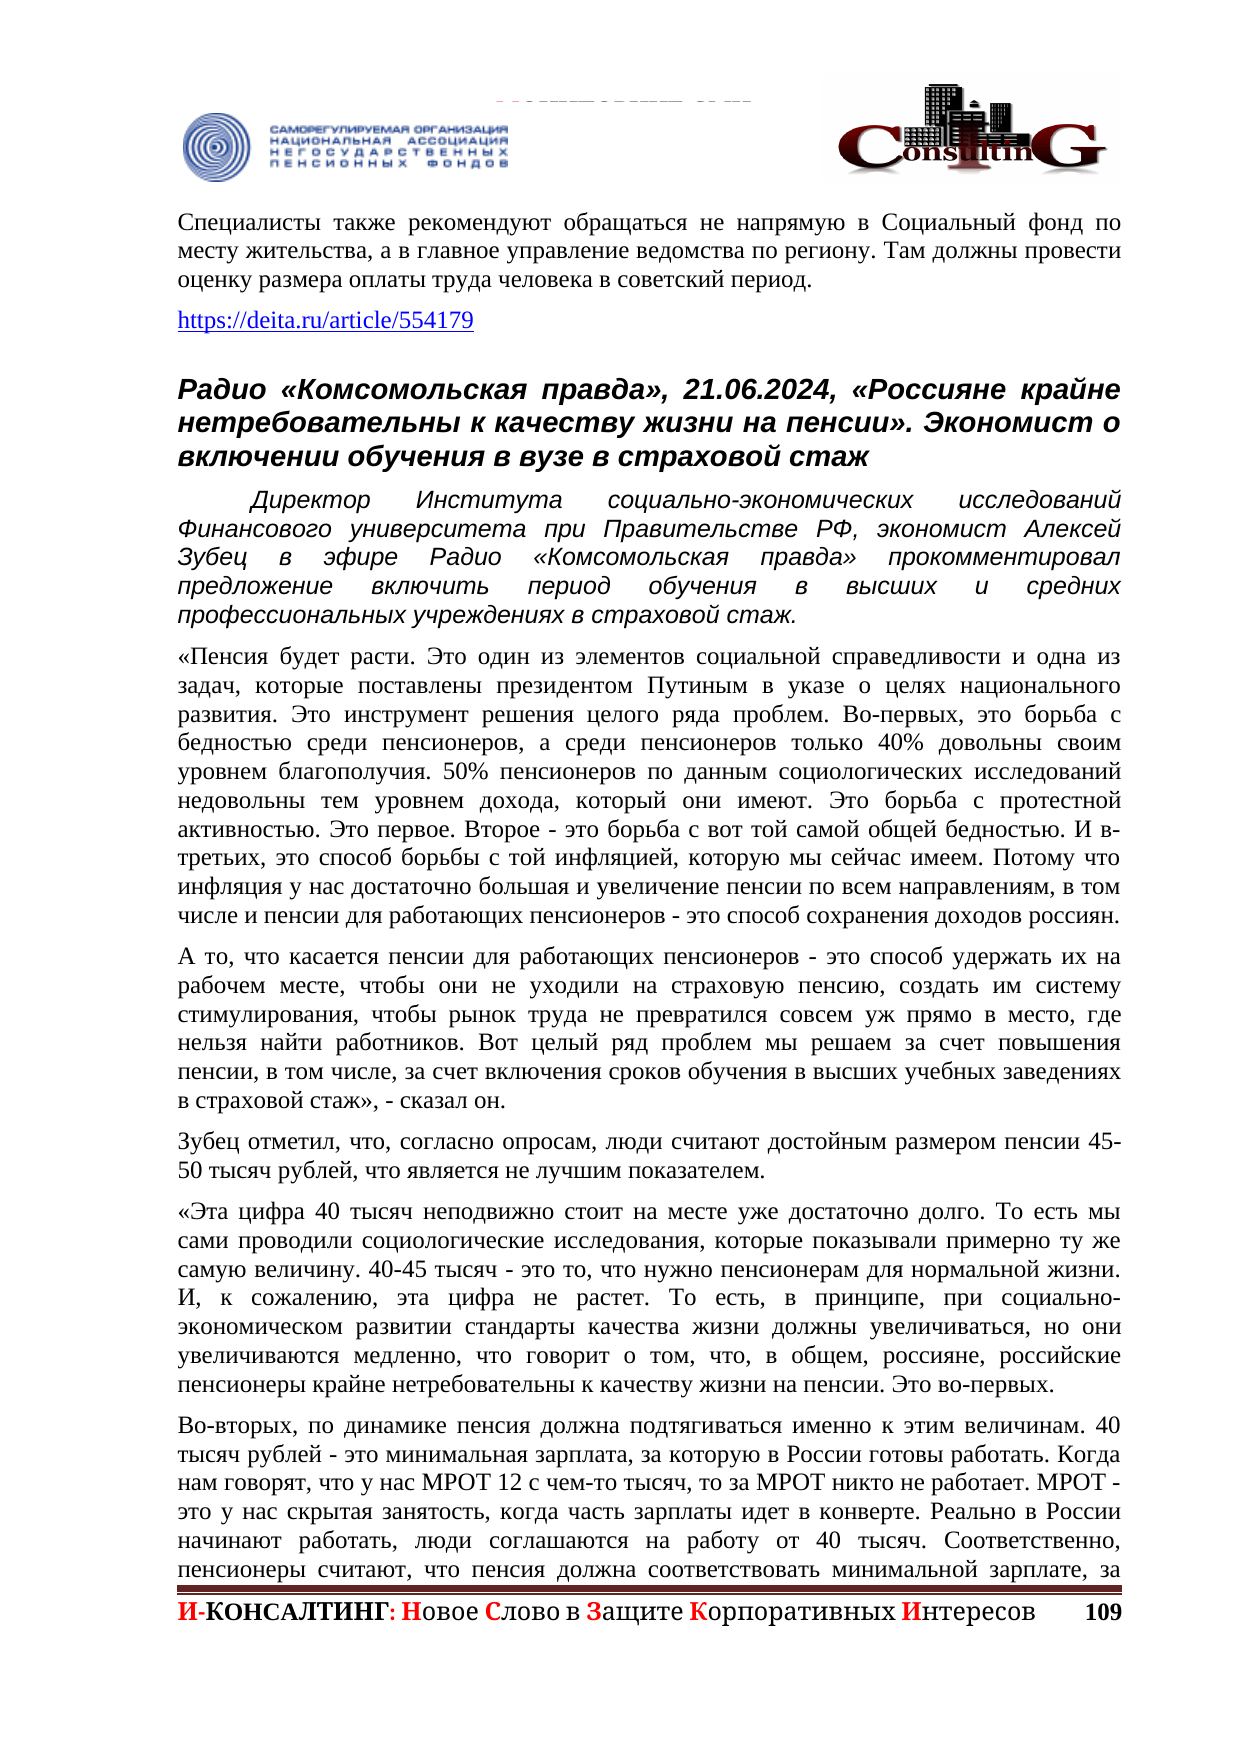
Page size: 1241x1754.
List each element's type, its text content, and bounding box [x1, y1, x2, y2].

text «Пенсия будет расти. Это один из элементов социальной справедливости и одна из задач, которые поставлены президентом Путиным в указе о целях национального развития. Это инструмент решения целого ряда проблем. Во-первых, это борьба с бедностью среди пенсионеров, а среди пенсионеров только 40% довольны своим уровнем благополучия. 50% пенсионеров по данным социологических исследований недовольны тем уровнем дохода, который они имеют. Это борьба с протестной активностью. Это первое. Второе - это борьба с вот той самой общей бедностью. И в-третьих, это способ борьбы с той инфляцией, которую мы сейчас имеем. Потому что инфляция у нас достаточно большая и увеличение пенсии по всем направлениям, в том числе и пенсии для работающих пенсионеров - это способ сохранения доходов россиян. [177, 641, 1122, 929]
picture [183, 113, 508, 182]
text А то, что касается пенсии для работающих пенсионеров - это способ удержать их на рабочем месте, чтобы они не уходили на страховую пенсию, создать им систему стимулирования, чтобы рынок труда не превратился совсем уж прямо в место, где нельзя найти работников. Вот целый ряд проблем мы решаем за счет повышения пенсии, в том числе, за счет включения сроков обучения в высших учебных заведениях в страховой стаж», - сказал он. [177, 941, 1122, 1114]
picture [821, 73, 1122, 182]
subtitle Директор Института социально-экономических исследований Финансового университета при Правительстве РФ, экономист Алексей Зубец в эфире Радио «Комсомольская правда» прокомментировал предложение включить период обучения в высших и средних профессиональных учреждениях в страховой стаж. [177, 485, 1122, 629]
text «Эта цифра 40 тысяч неподвижно стоит на месте уже достаточно долго. То есть мы сами проводили социологические исследования, которые показывали примерно ту же самую величину. 40-45 тысяч - это то, что нужно пенсионерам для нормальной жизни. И, к сожалению, эта цифра не растет. То есть, в принципе, при социально-экономическом развитии стандарты качества жизни должны увеличиваться, но они увеличиваются медленно, что говорит о том, что, в общем, россияне, российские пенсионеры крайне нетребовательны к качеству жизни на пенсии. Это во-первых. [177, 1196, 1122, 1397]
text Специалисты также рекомендуют обращаться не напрямую в Социальный фонд по месту жительства, а в главное управление ведомства по региону. Там должны провести оценку размера оплаты труда человека в советский период. [177, 207, 1122, 293]
text https://deita.ru/article/554179 [177, 306, 1122, 334]
subtitle Радио «Комсомольская правда», 21.06.2024, «Россияне крайне нетребовательны к качеству жизни на пенсии». Экономист о включении обучения в вузе в страховой стаж [177, 372, 1122, 472]
text Зубец отметил, что, согласно опросам, люди считают достойным размером пенсии 45-50 тысяч рублей, что является не лучшим показателем. [177, 1126, 1122, 1184]
